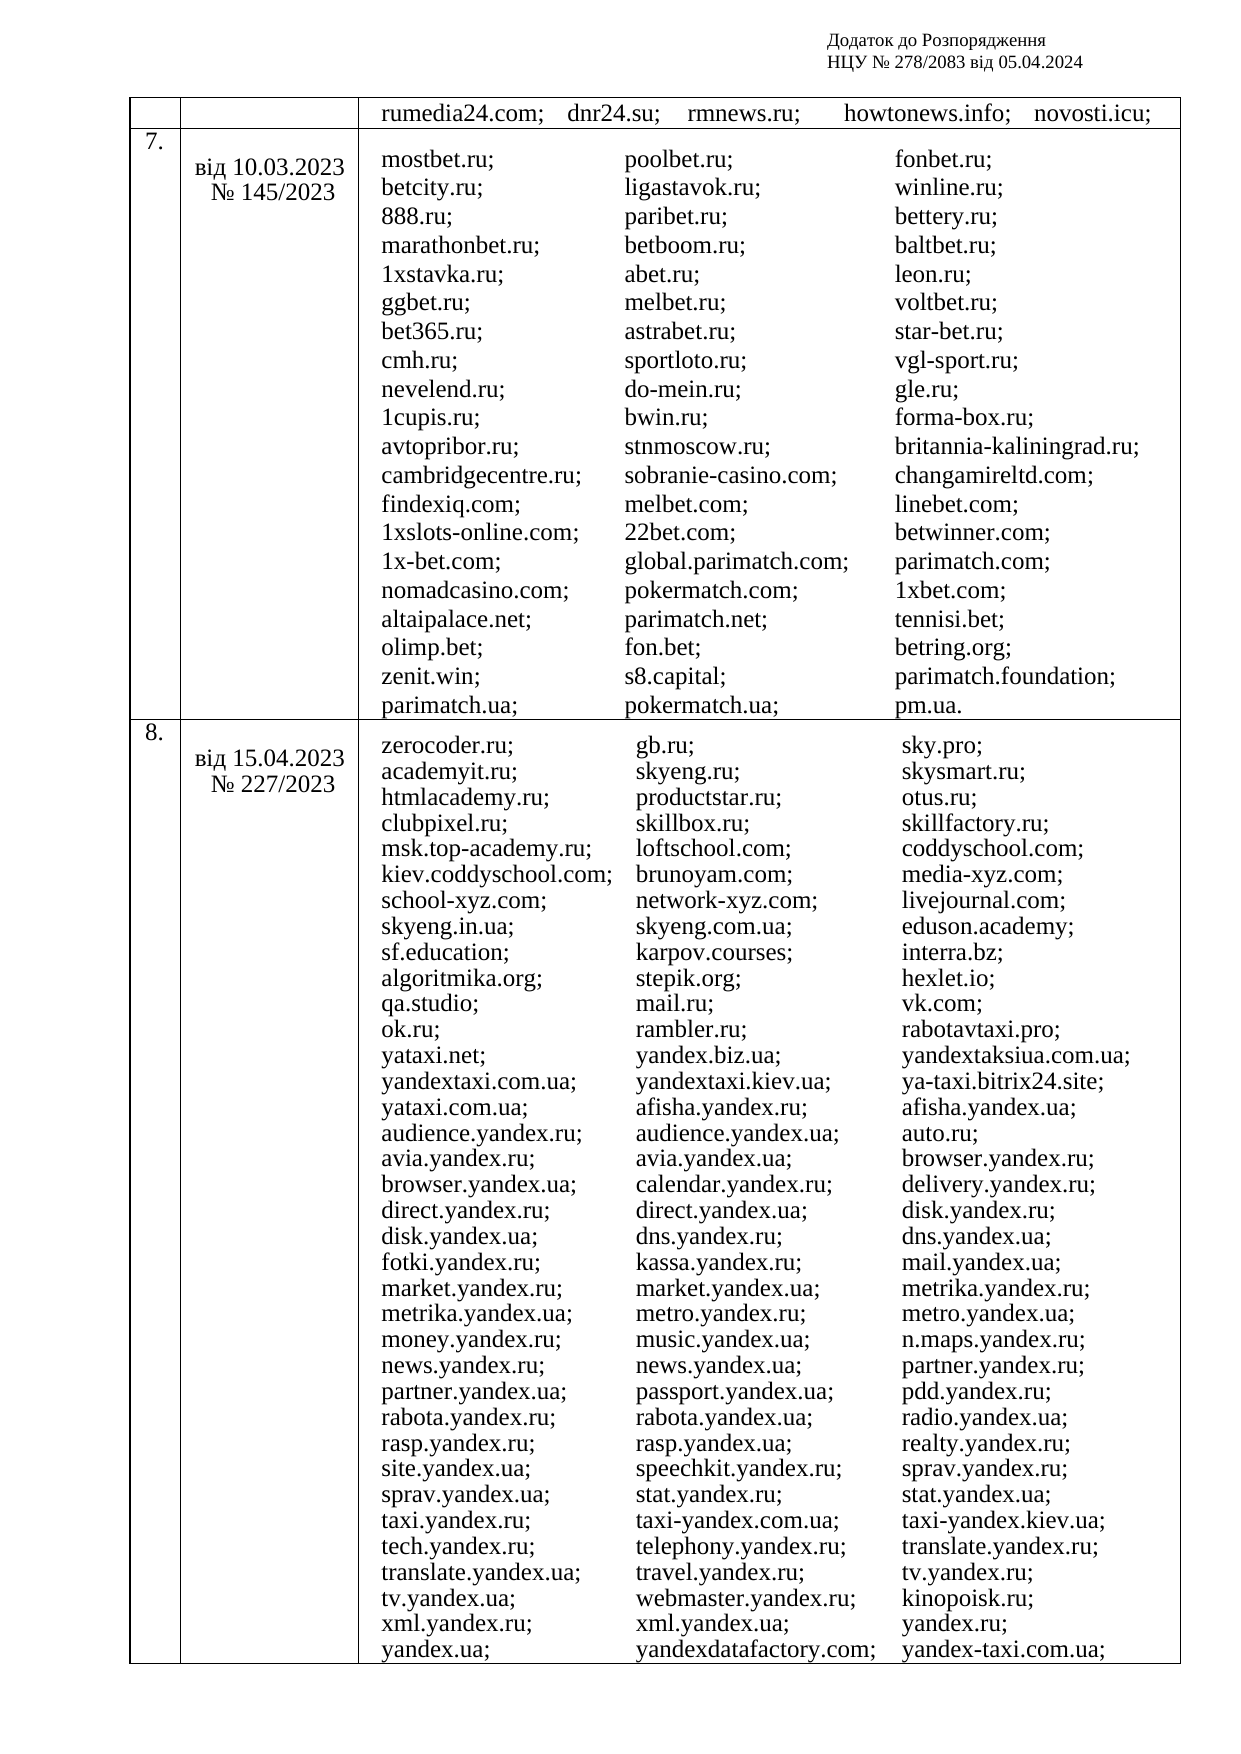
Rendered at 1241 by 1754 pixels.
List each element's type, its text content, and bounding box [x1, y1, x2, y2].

table_cell [131, 129, 180, 719]
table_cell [181, 720, 358, 1663]
table_cell [131, 720, 180, 1663]
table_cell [181, 98, 358, 127]
table_cell [359, 129, 1180, 719]
table_cell [131, 98, 180, 127]
table_cell [359, 720, 1180, 1663]
table_cell від 10.03.2023 № 145/2023 [181, 129, 358, 719]
table_cell [359, 98, 1180, 127]
